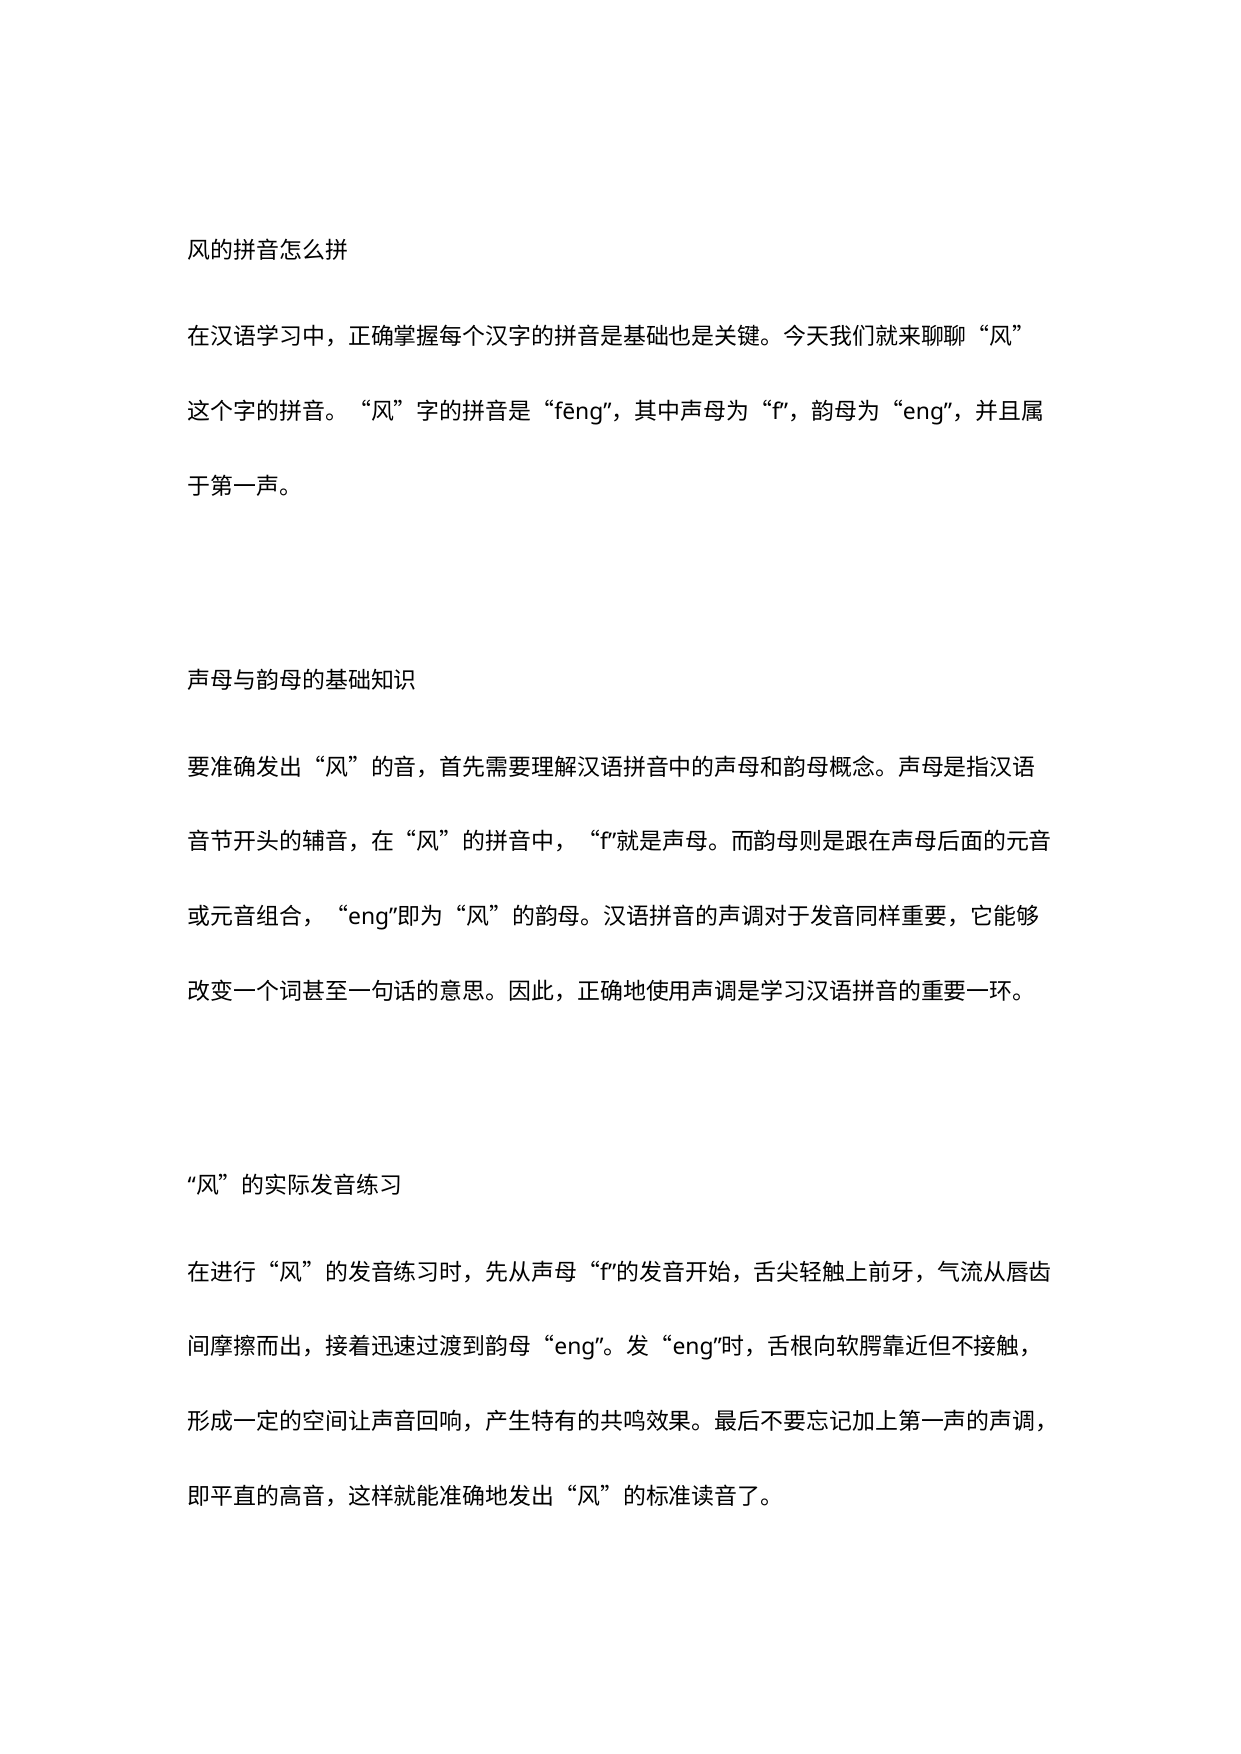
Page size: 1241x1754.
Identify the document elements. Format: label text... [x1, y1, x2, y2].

text 要准确发出“风”的音，首先需要理解汉语拼音中的声母和韵母概念。声母是指汉语音节开头的辅音，在“风”的拼音中，“f”就是声母。而韵母则是跟在声母后面的元音或元音组合，“eng”即为“风”的韵母。汉语拼音的声调对于发音同样重要，它能够改变一个词甚至一句话的意思。因此，正确地使用声调是学习汉语拼音的重要一环。 [187, 733, 1053, 1022]
text 声母与韵母的基础知识 [187, 646, 1053, 711]
text “风”的实际发音练习 [187, 1151, 1053, 1216]
text 风的拼音怎么拼 [187, 216, 1053, 281]
text 在汉语学习中，正确掌握每个汉字的拼音是基础也是关键。今天我们就来聊聊“风”这个字的拼音。“风”字的拼音是“fēng”，其中声母为“f”，韵母为“eng”，并且属于第一声。 [187, 302, 1053, 517]
text 在进行“风”的发音练习时，先从声母“f”的发音开始，舌尖轻触上前牙，气流从唇齿间摩擦而出，接着迅速过渡到韵母“eng”。发“eng”时，舌根向软腭靠近但不接触，形成一定的空间让声音回响，产生特有的共鸣效果。最后不要忘记加上第一声的声调，即平直的高音，这样就能准确地发出“风”的标准读音了。 [187, 1238, 1053, 1527]
